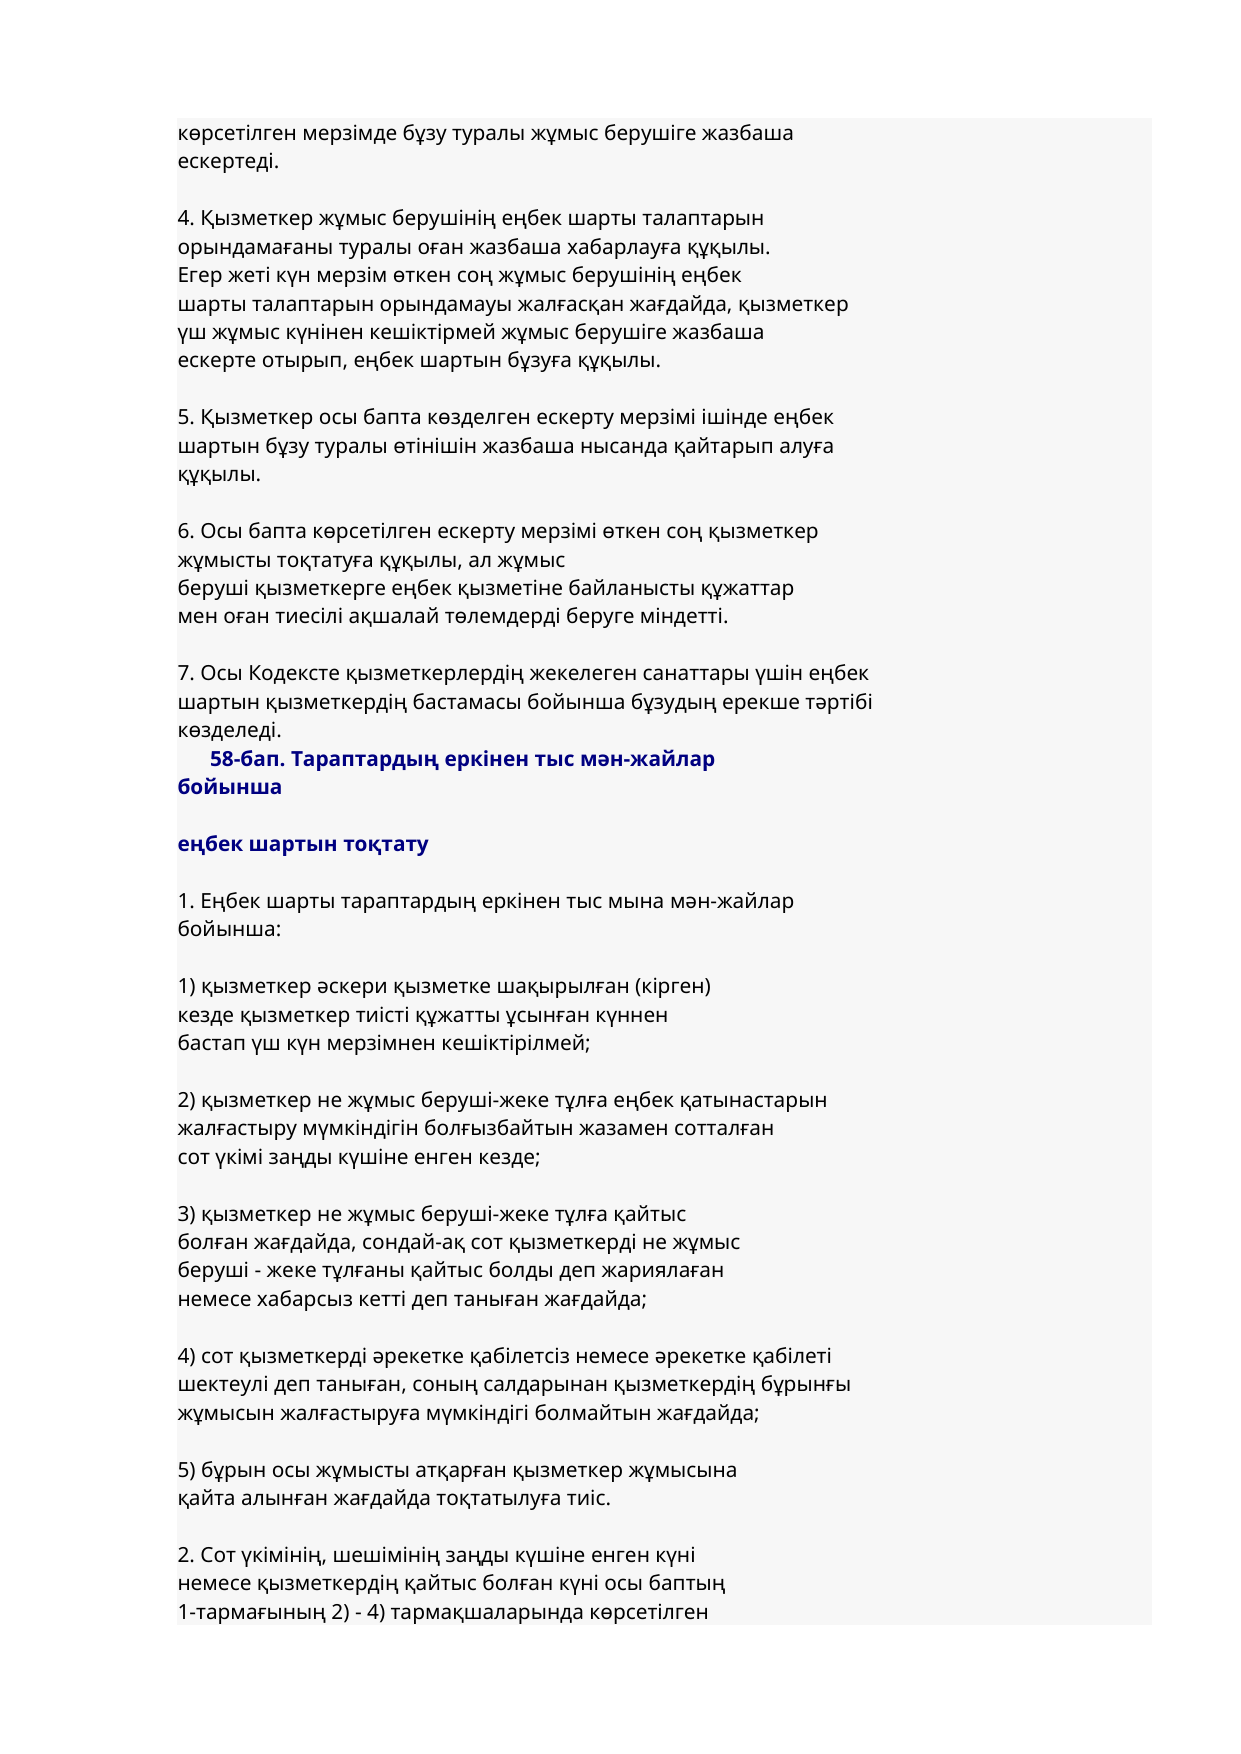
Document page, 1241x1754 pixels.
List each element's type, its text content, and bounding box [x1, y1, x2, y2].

text 5. Қызметкер осы бапта көзделген ескерту мерзiмi iшiнде еңбек шартын бұзу туралы өтiнiшiн жазбаша нысанда қайтарып алуға құқылы. [177, 374, 1152, 488]
text 1. Еңбек шарты тараптардың еркiнен тыс мына мән-жайлар бойынша: [177, 857, 1152, 943]
text 6. Осы бапта көрсетiлген ескерту мерзiмi өткен соң қызметкер жұмысты тоқтатуға құқылы, ал жұмыс берушi қызметкерге еңбек қызметiне байланысты құжаттар мен оған тиесiлi ақшалай төлемдердi беруге мiндеттi. [177, 488, 1152, 630]
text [177, 118, 1152, 175]
text 1) қызметкер әскери қызметке шақырылған (кiрген) кезде қызметкер тиiстi құжатты ұсынған күннен бастап үш күн мерзiмнен кешiктiрiлмей; [177, 943, 1152, 1057]
text 3) қызметкер не жұмыс берушi-жеке тұлға қайтыс болған жағдайда, сондай-ақ сот қызметкердi не жұмыс берушi - жеке тұлғаны қайтыс болды деп жариялаған немесе хабарсыз кеттi деп таныған жағдайда; [177, 1170, 1152, 1312]
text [177, 1512, 1152, 1625]
text 4) сот қызметкердi әрекетке қабiлетсiз немесе әрекетке қабiлетi шектеулi деп таныған, соның салдарынан қызметкердiң бұрынғы жұмысын жалғастыруға мүмкiндiгi болмайтын жағдайда; [177, 1312, 1152, 1426]
text 7. Осы Кодексте қызметкерлердiң жекелеген санаттары үшiн еңбек шартын қызметкердiң бастамасы бойынша бұзудың ерекше тәртiбi көзделедi. [177, 630, 1152, 744]
text 58-бап. Тараптардың еркiнен тыс мән-жайлар бойынша еңбек шартын тоқтату [177, 744, 1152, 857]
text 4. Қызметкер жұмыс берушiнiң еңбек шарты талаптарын орындамағаны туралы оған жазбаша хабарлауға құқылы. Егер жетi күн мерзiм өткен соң жұмыс берушiнiң еңбек шарты талаптарын орындамауы жалғасқан жағдайда, қызметкер үш жұмыс күнiнен кешiктiрмей жұмыс берушiге жазбаша ескерте отырып, еңбек шартын бұзуға құқылы. [177, 175, 1152, 374]
text 5) бұрын осы жұмысты атқарған қызметкер жұмысына қайта алынған жағдайда тоқтатылуға тиiс. [177, 1426, 1152, 1512]
text 2) қызметкер не жұмыс берушi-жеке тұлға еңбек қатынастарын жалғастыру мүмкiндiгiн болғызбайтын жазамен сотталған сот үкiмi заңды күшiне енген кезде; [177, 1057, 1152, 1170]
